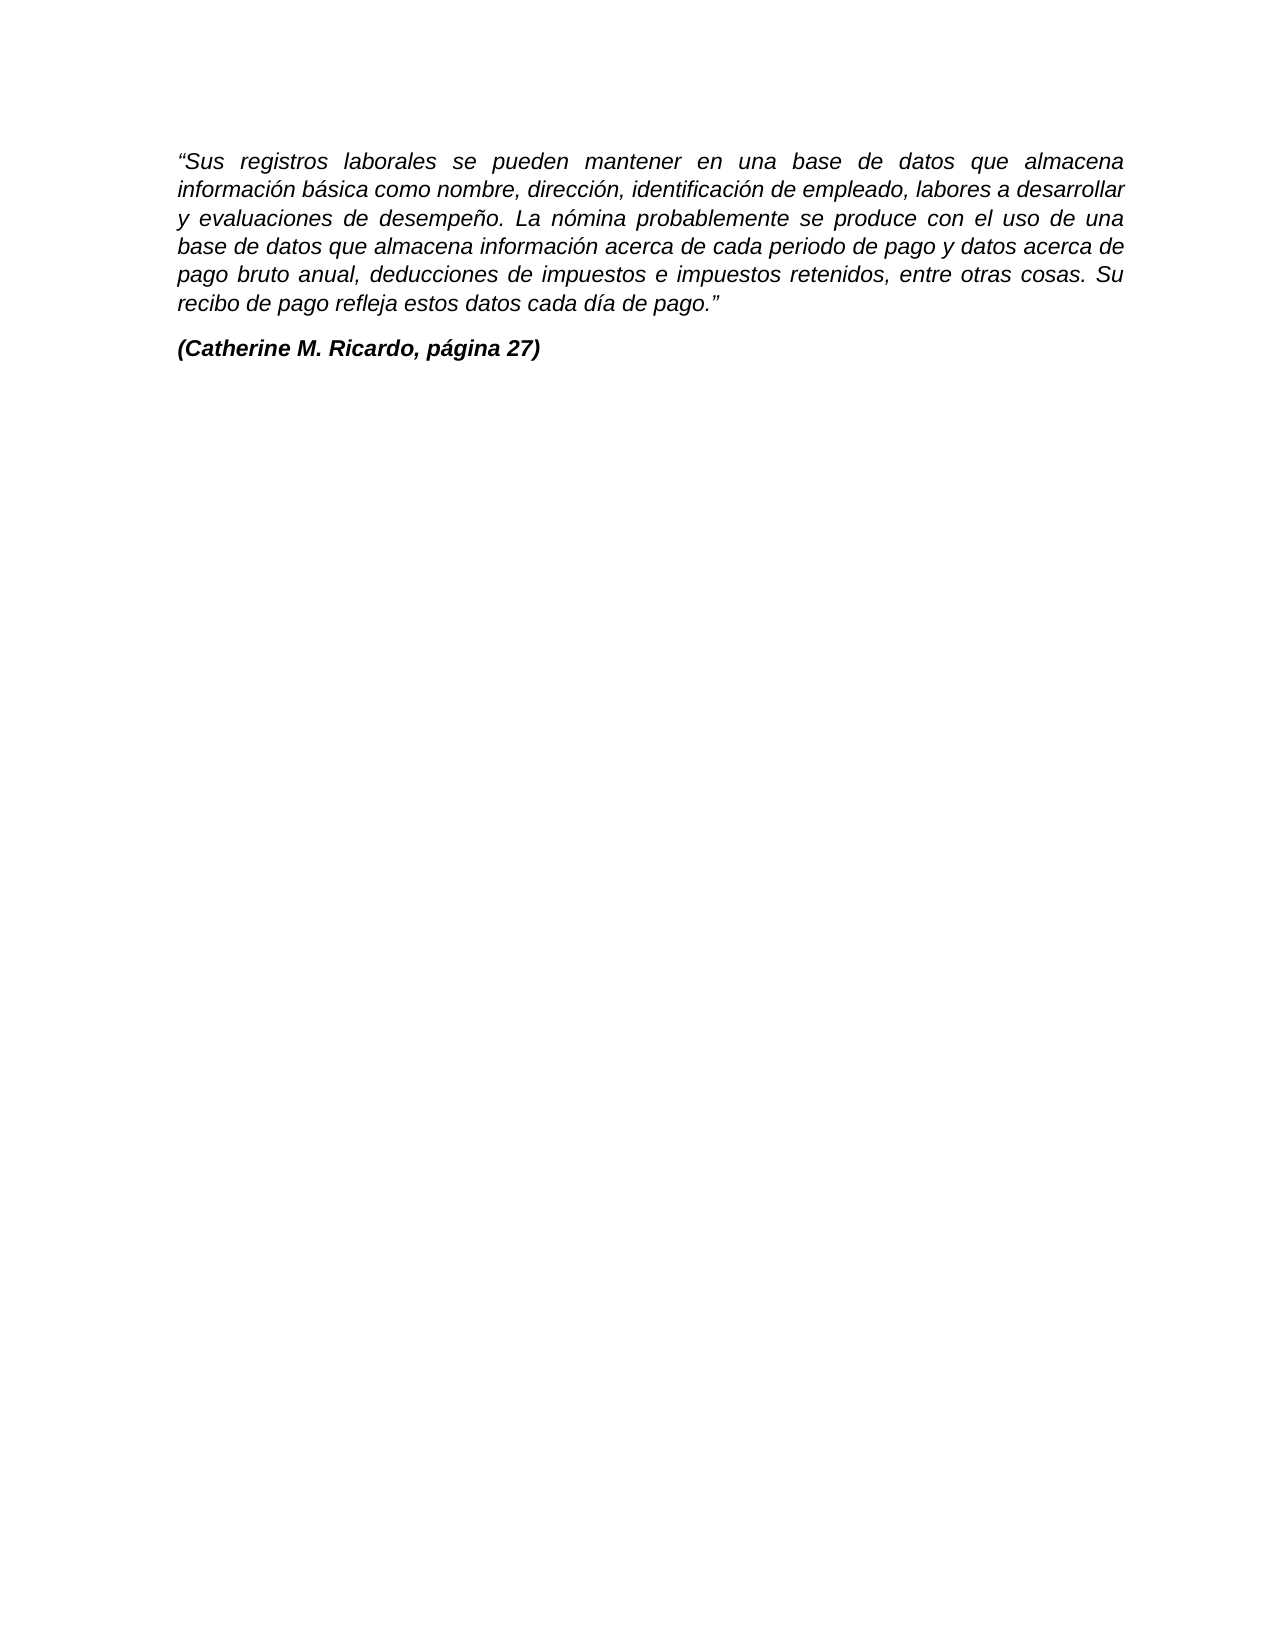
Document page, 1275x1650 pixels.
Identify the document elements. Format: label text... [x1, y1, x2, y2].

text (Catherine M. Ricardo, página 27) [177, 335, 1127, 361]
text “Sus registros laborales se pueden mantener en una base de datos que almacena información básica como nombre, dirección, identificación de empleado, labores a desarrollar y evaluaciones de desempeño. La nómina probablemente se produce con el uso de una base de datos que almacena información acerca de cada periodo de pago y datos acerca de pago bruto anual, deducciones de impuestos e impuestos retenidos, entre otras cosas. Su recibo de pago refleja estos datos cada día de pago.” [177, 148, 1127, 316]
